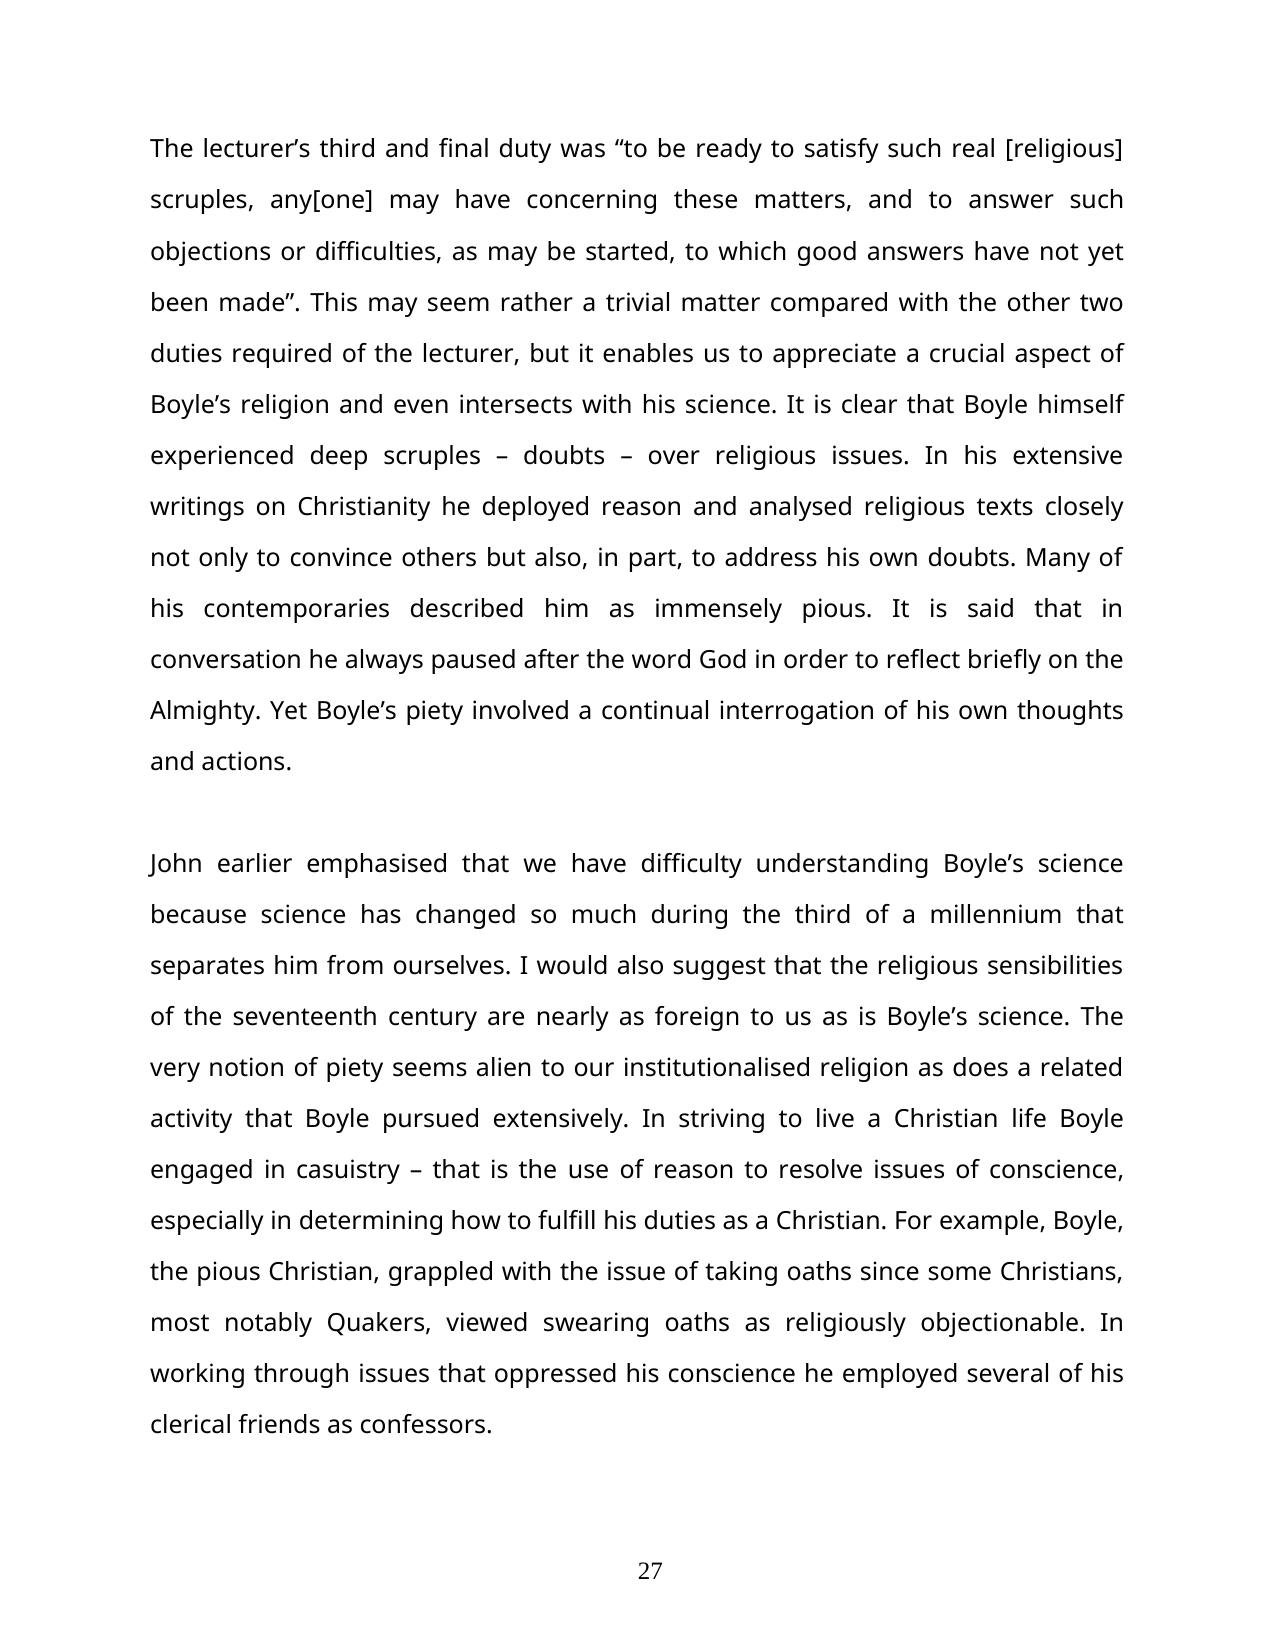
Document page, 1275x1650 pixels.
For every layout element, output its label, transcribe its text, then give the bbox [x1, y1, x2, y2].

text The lecturer’s third and final duty was “to be ready to satisfy such real [religious] scruples, any[one] may have concerning these matters, and to answer such objections or difficulties, as may be started, to which good answers have not yet been made”. This may seem rather a trivial matter compared with the other two duties required of the lecturer, but it enables us to appreciate a crucial aspect of Boyle’s religion and even intersects with his science. It is clear that Boyle himself experienced deep scruples – doubts – over religious issues. In his extensive writings on Christianity he deployed reason and analysed religious texts closely not only to convince others but also, in part, to address his own doubts. Many of his contemporaries described him as immensely pious. It is said that in conversation he always paused after the word God in order to reflect briefly on the Almighty. Yet Boyle’s piety involved a continual interrogation of his own thoughts and actions. [150, 131, 1125, 778]
text John earlier emphasised that we have difficulty understanding Boyle’s science because science has changed so much during the third of a millennium that separates him from ourselves. I would also suggest that the religious sensibilities of the seventeenth century are nearly as foreign to us as is Boyle’s science. The very notion of piety seems alien to our institutionalised religion as does a related activity that Boyle pursued extensively. In striving to live a Christian life Boyle engaged in casuistry – that is the use of reason to resolve issues of conscience, especially in determining how to fulfill his duties as a Christian. For example, Boyle, the pious Christian, grappled with the issue of taking oaths since some Christians, most notably Quakers, viewed swearing oaths as religiously objectionable. In working through issues that oppressed his conscience he employed several of his clerical friends as confessors. [150, 846, 1125, 1441]
